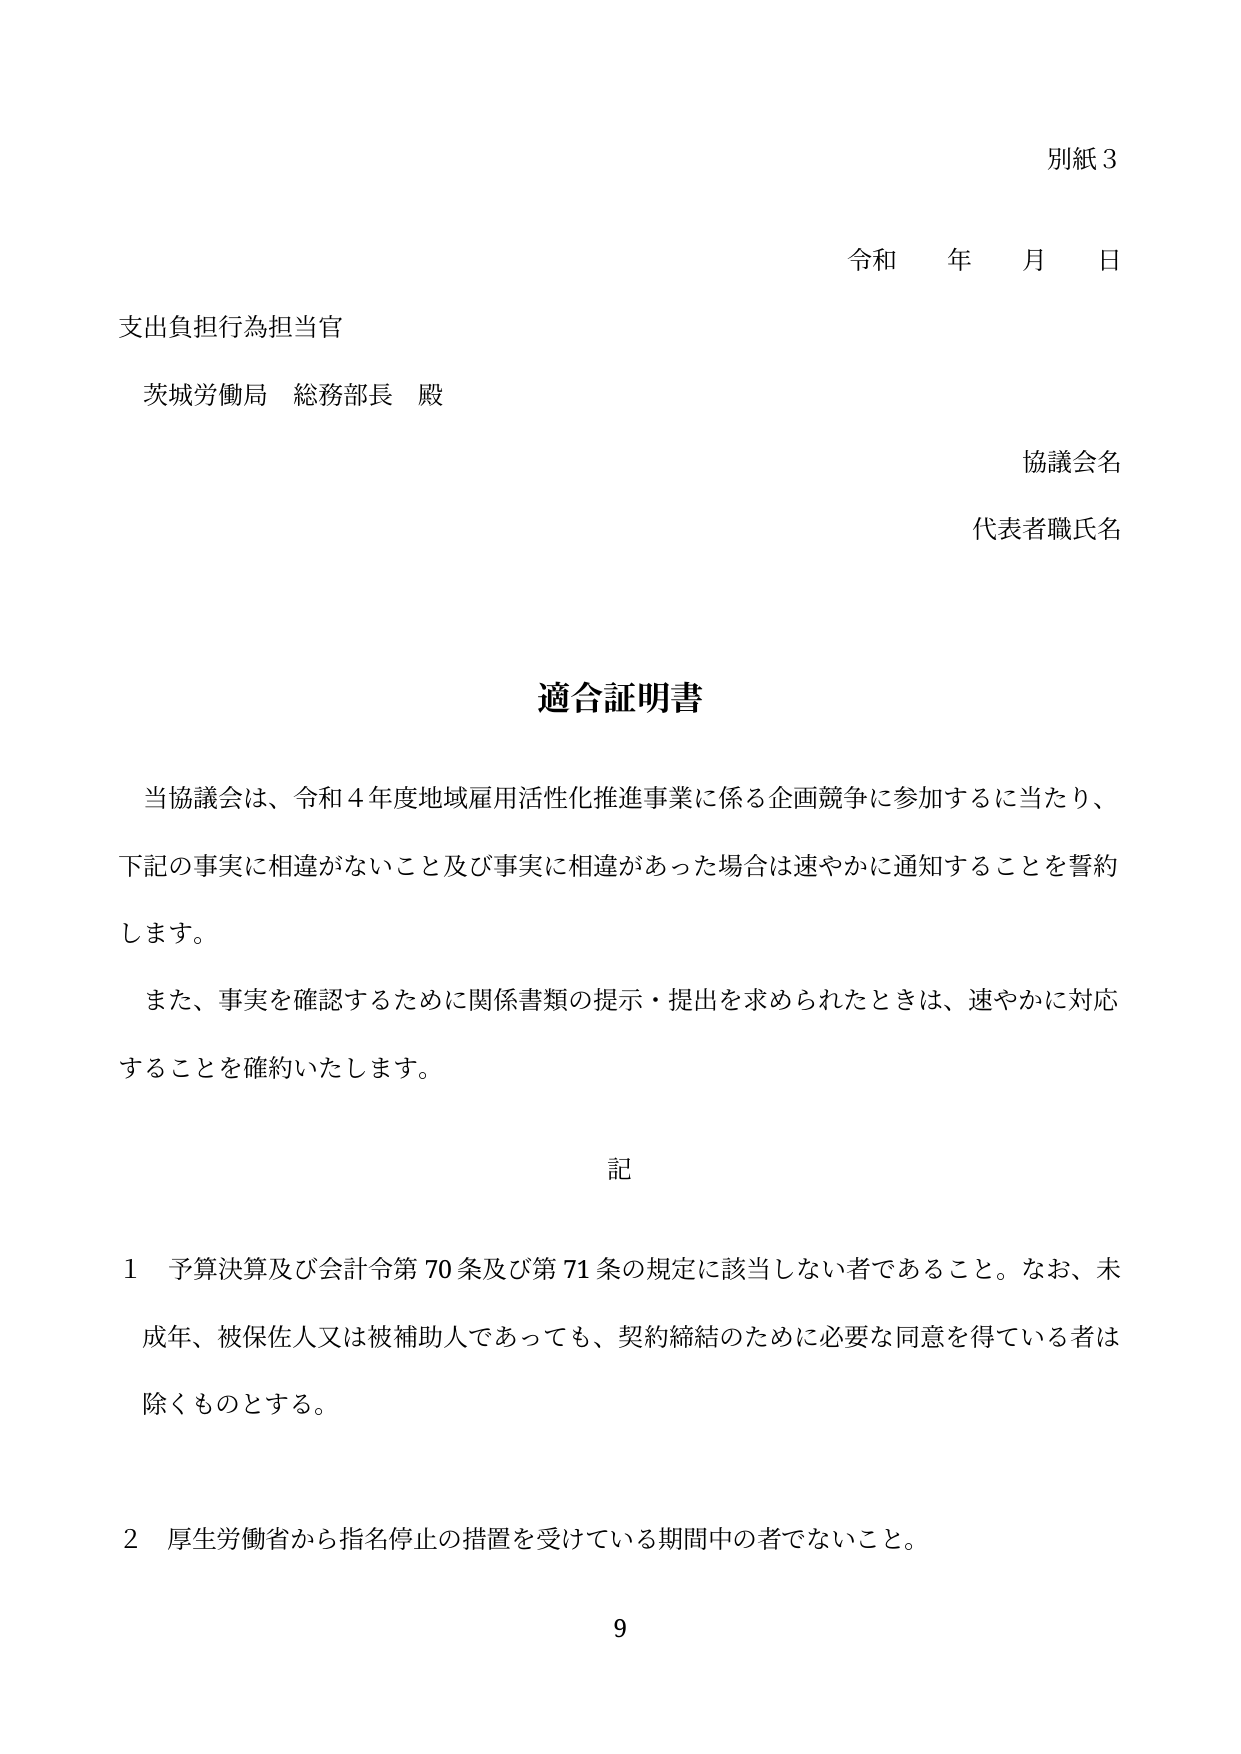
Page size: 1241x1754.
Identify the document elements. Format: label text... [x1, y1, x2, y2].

text １ 予算決算及び会計令第70条及び第71条の規定に該当しない者であること。なお、未成年、被保佐人又は被補助人であっても、契約締結のために必要な同意を得ている者は除くものとする。 [118, 1234, 1122, 1436]
subtitle 記 [118, 1134, 1122, 1201]
text 茨城労働局 総務部長 殿 [118, 360, 1122, 427]
text 協議会名 [118, 427, 1122, 494]
text また、事実を確認するために関係書類の提示・提出を求められたときは、速やかに対応することを確約いたします。 [118, 965, 1122, 1100]
text 代表者職氏名 [118, 494, 1122, 562]
text ２ 厚生労働省から指名停止の措置を受けている期間中の者でないこと。 [118, 1504, 1122, 1571]
text 令和 年 月 日 [118, 225, 1122, 292]
text 別紙３ [118, 124, 1122, 192]
text 当協議会は、令和４年度地域雇用活性化推進事業に係る企画競争に参加するに当たり、下記の事実に相違がないこと及び事実に相違があった場合は速やかに通知することを誓約します。 [118, 763, 1122, 965]
text 支出負担行為担当官 [118, 292, 1122, 360]
text 適合証明書 [118, 663, 1122, 730]
